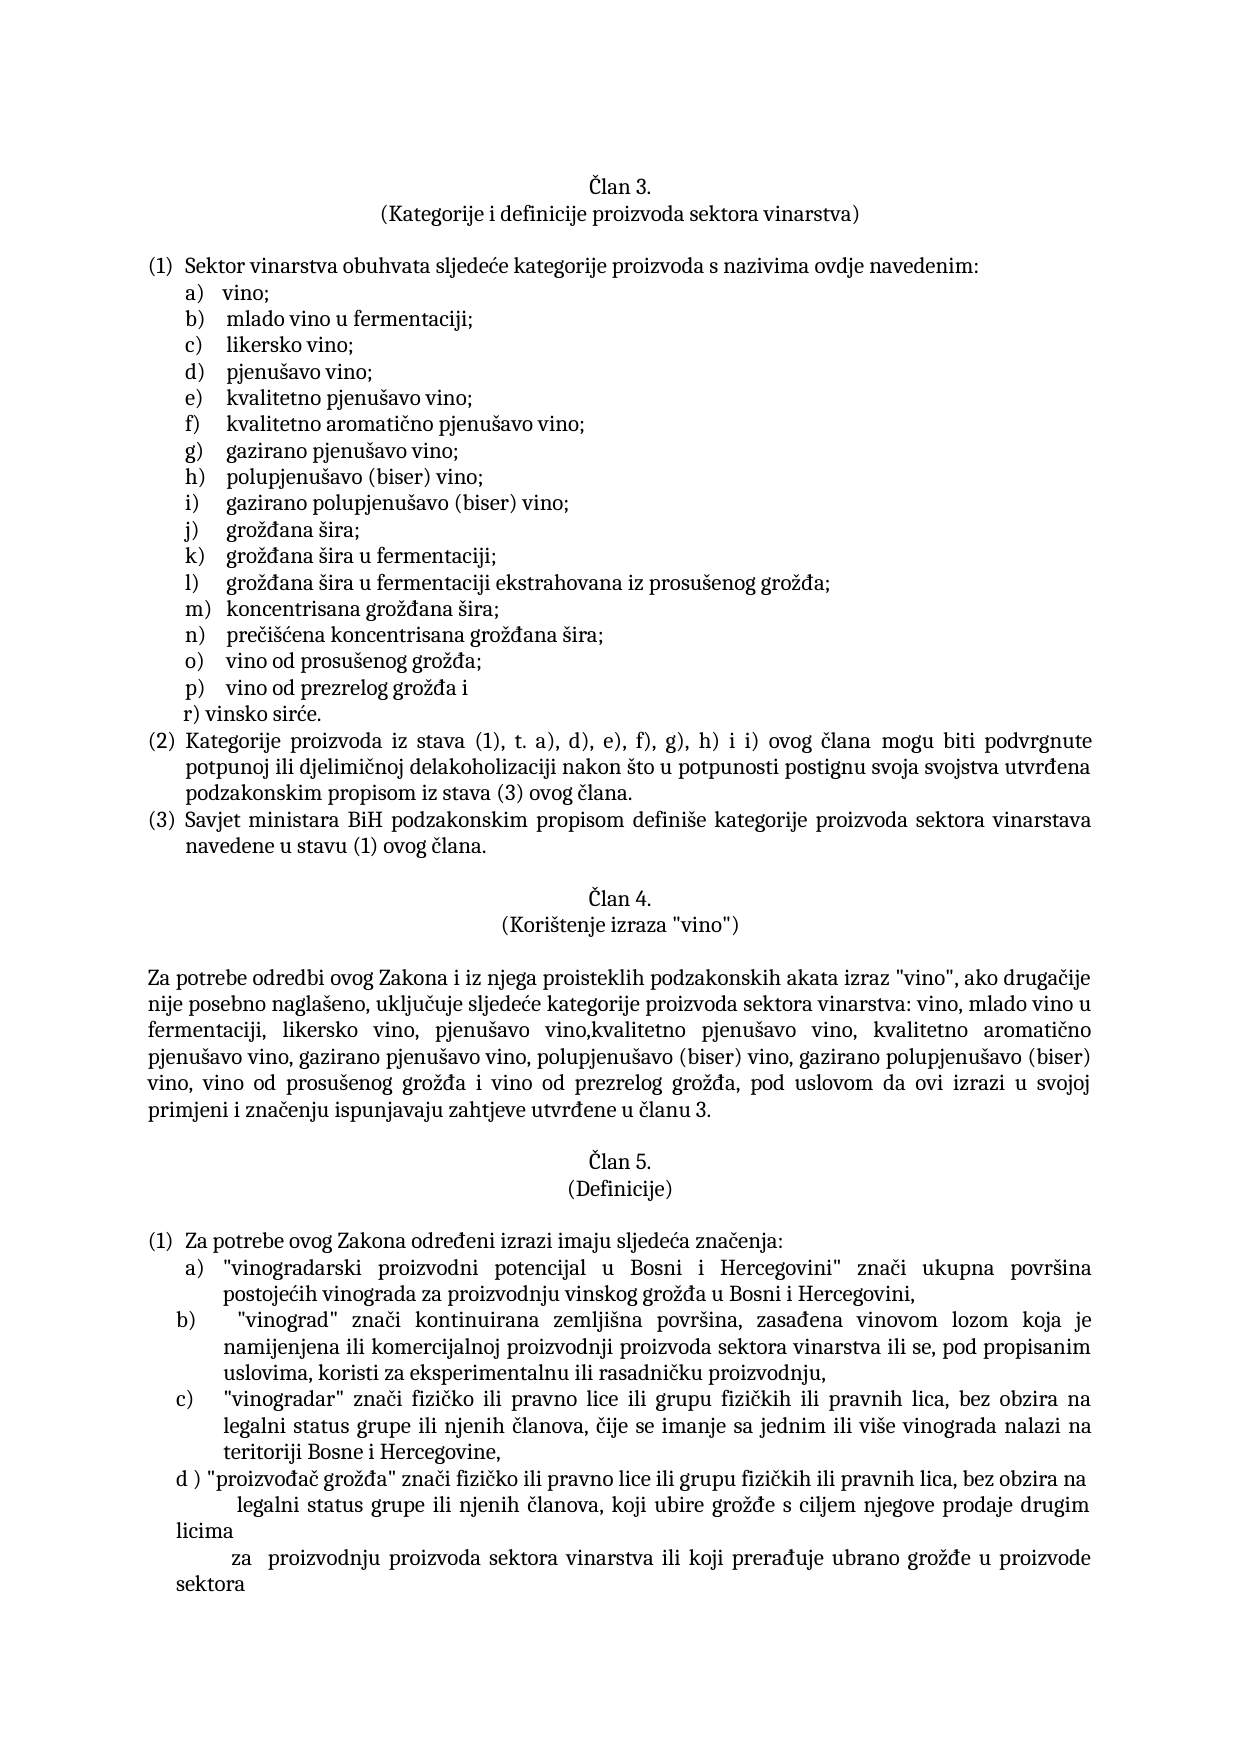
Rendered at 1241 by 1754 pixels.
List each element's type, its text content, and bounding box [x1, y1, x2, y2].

text za proizvodnju proizvoda sektora vinarstva ili koji prerađuje ubrano grožđe u proizvode sektora [176, 1544, 1093, 1597]
text Za potrebe odredbi ovog Zakona i iz njega proisteklih podzakonskih akata izraz "vino", ako drugačije nije posebno naglašeno, uključuje sljedeće kategorije proizvoda sektora vinarstva: vino, mlado vino u fermentaciji, likersko vino, pjenušavo vino,kvalitetno pjenušavo vino, kvalitetno aromatično pjenušavo vino, gazirano pjenušavo vino, polupjenušavo (biser) vino, gazirano polupjenušavo (biser) vino, vino od prosušenog grožđa i vino od prezrelog grožđa, pod uslovom da ovi izrazi u svojoj primjeni i značenju ispunjavaju zahtjeve utvrđene u članu 3. [148, 964, 1093, 1123]
text Član 4. [148, 886, 1093, 912]
list polupjenušavo (biser) vino; [185, 464, 1093, 490]
text (Korištenje izraza "vino") [148, 912, 1093, 938]
list koncentrisana grožđana šira; [185, 596, 1093, 622]
text legalni status grupe ili njenih članova, koji ubire grožđe s ciljem njegove prodaje drugim licima [176, 1492, 1093, 1544]
list "vinograd" znači kontinuirana zemljišna površina, zasađena vinovom lozom koja je namijenjena ili komercijalnoj proizvodnji proizvoda sektora vinarstva ili se, pod propisanim uslovima, koristi za eksperimentalnu ili rasadničku proizvodnju, [176, 1307, 1093, 1386]
list grožđana šira; [185, 517, 1093, 543]
text (Kategorije i definicije proizvoda sektora vinarstva) [148, 200, 1093, 227]
list prečišćena koncentrisana grožđana šira; [185, 622, 1093, 648]
list grožđana šira u fermentaciji; [185, 543, 1093, 569]
list Za potrebe ovog Zakona određeni izrazi imaju sljedeća značenja: [148, 1228, 1093, 1254]
list pjenušavo vino; [185, 358, 1093, 385]
list "vinogradarski proizvodni potencijal u Bosni i Hercegovini" znači ukupna površina postojećih vinograda za proizvodnju vinskog grožđa u Bosni i Hercegovini, [185, 1254, 1093, 1307]
text d ) "proizvođač grožđa" znači fizičko ili pravno lice ili grupu fizičkih ili pravnih lica, bez obzira na [176, 1465, 1093, 1492]
list vino; [185, 279, 1093, 306]
list gazirano pjenušavo vino; [185, 437, 1093, 464]
text Član 5. [148, 1149, 1093, 1175]
list Savjet ministara BiH podzakonskim propisom definiše kategorije proizvoda sektora vinarstava navedene u stavu (1) ovog člana. [148, 806, 1093, 859]
list "vinogradar" znači fizičko ili pravno lice ili grupu fizičkih ili pravnih lica, bez obzira na legalni status grupe ili njenih članova, čije se imanje sa jednim ili više vinograda nalazi na teritoriji Bosne i Hercegovine, [176, 1386, 1093, 1465]
text (Definicije) [148, 1175, 1093, 1202]
list Sektor vinarstva obuhvata sljedeće kategorije proizvoda s nazivima ovdje navedenim: [148, 253, 1093, 279]
list kvalitetno pjenušavo vino; [185, 385, 1093, 411]
list mlado vino u fermentaciji; [185, 306, 1093, 332]
list Kategorije proizvoda iz stava (1), t. a), d), e), f), g), h) i i) ovog člana mogu biti podvrgnute potpunoj ili djelimičnoj delakoholizaciji nakon što u potpunosti postignu svoja svojstva utvrđena podzakonskim propisom iz stava (3) ovog člana. [148, 727, 1093, 806]
text Član 3. [148, 174, 1093, 200]
list grožđana šira u fermentaciji ekstrahovana iz prosušenog grožđa; [185, 569, 1093, 596]
text r) vinsko sirće. [148, 701, 1093, 727]
list vino od prezrelog grožđa i [185, 675, 1093, 701]
list kvalitetno aromatično pjenušavo vino; [185, 411, 1093, 437]
list gazirano polupjenušavo (biser) vino; [185, 490, 1093, 517]
list vino od prosušenog grožđa; [185, 648, 1093, 675]
list likersko vino; [185, 332, 1093, 358]
